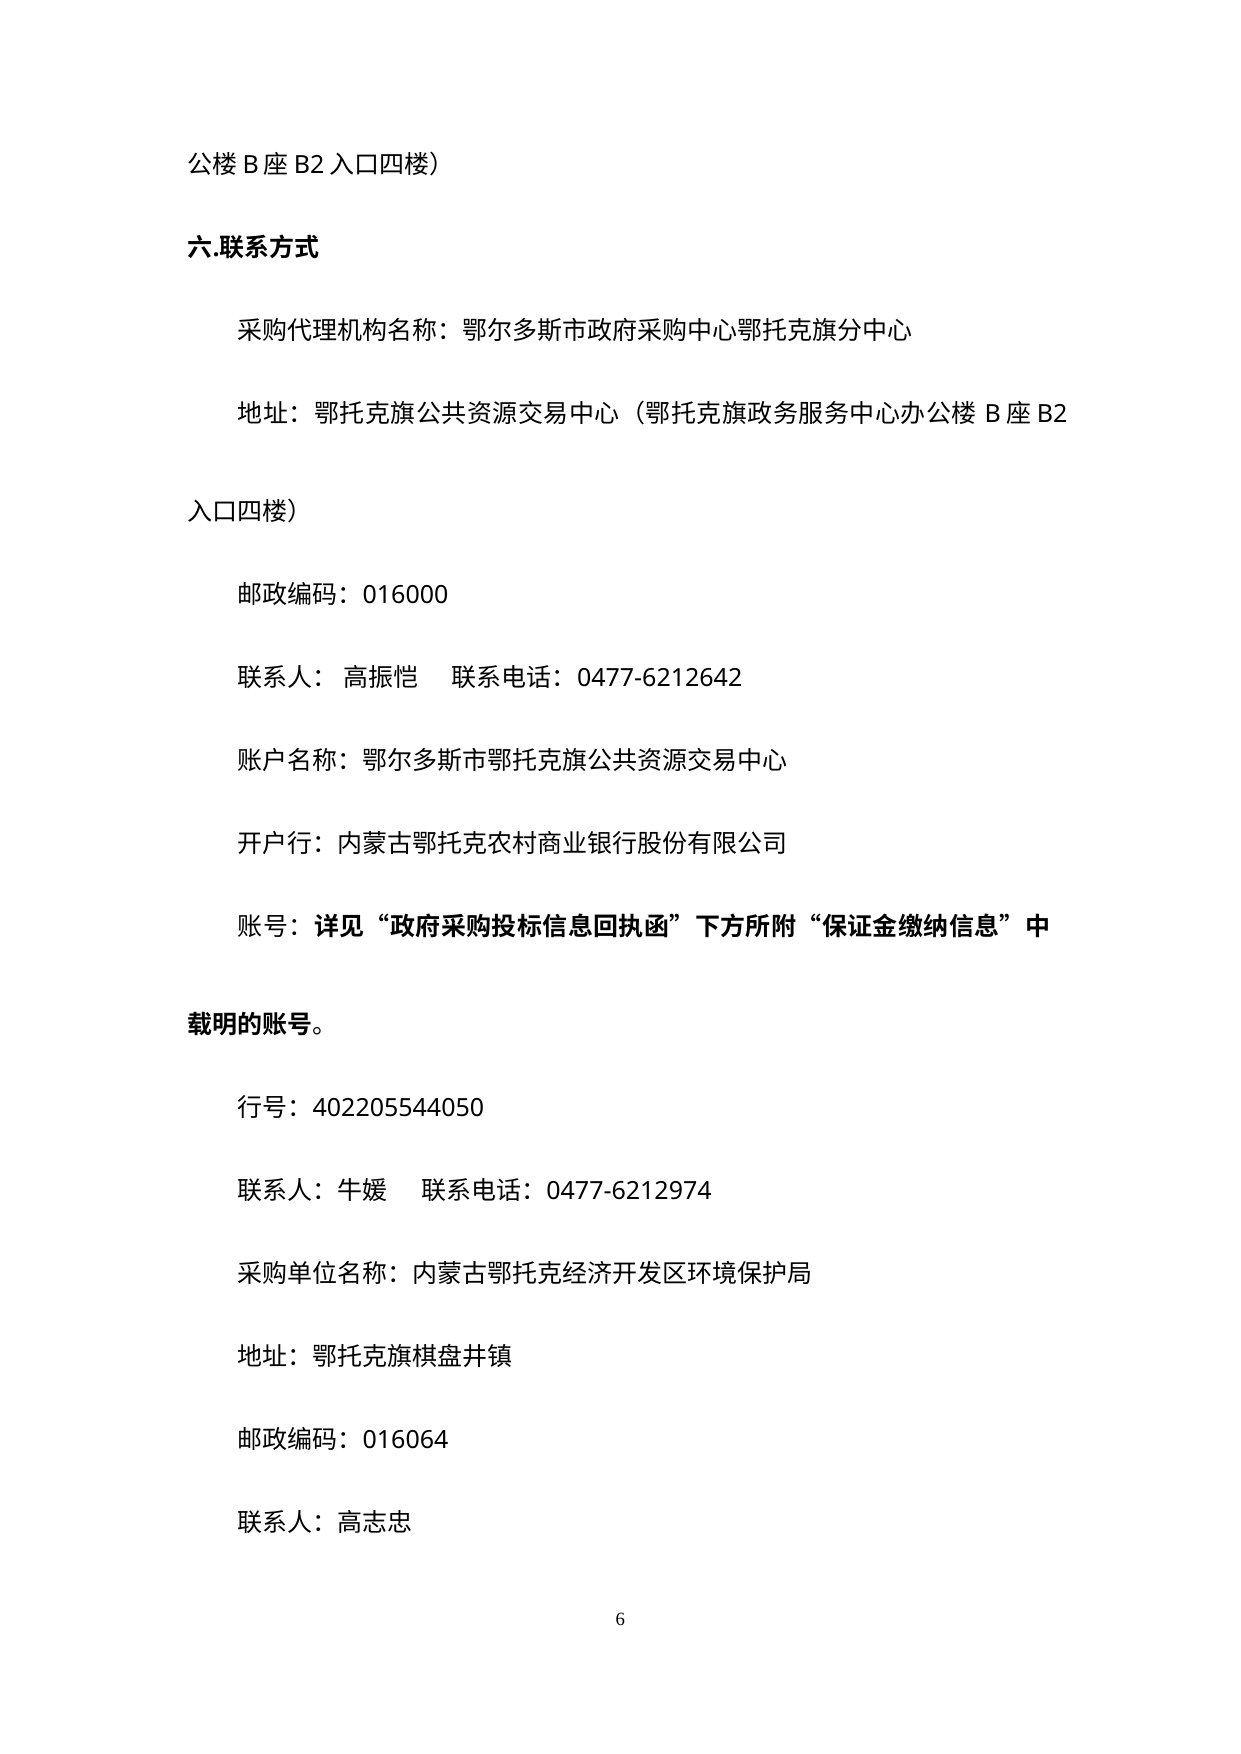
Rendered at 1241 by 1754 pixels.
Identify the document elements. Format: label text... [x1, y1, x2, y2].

text 采购代理机构名称：鄂尔多斯市政府采购中心鄂托克旗分中心 [187, 296, 1053, 361]
text 联系人：牛媛 联系电话：0477-6212974 [187, 1156, 1053, 1221]
text 行号：402205544050 [187, 1073, 1053, 1138]
text 账号：详见“政府采购投标信息回执函”下方所附“保证金缴纳信息”中载明的账号。 [187, 892, 1053, 1055]
text 六.联系方式 [187, 213, 1053, 278]
text 地址：鄂托克旗棋盘井镇 [187, 1322, 1053, 1387]
text 联系人： 高振恺 联系电话：0477-6212642 [187, 643, 1053, 708]
text 邮政编码：016064 [187, 1405, 1053, 1470]
text 采购单位名称：内蒙古鄂托克经济开发区环境保护局 [187, 1239, 1053, 1304]
text 联系人：高志忠 [187, 1488, 1053, 1553]
text 地址：鄂托克旗公共资源交易中心（鄂托克旗政务服务中心办公楼B座B2入口四楼） [187, 379, 1067, 542]
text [187, 130, 1053, 195]
text 邮政编码：016000 [187, 560, 1053, 625]
text 账户名称：鄂尔多斯市鄂托克旗公共资源交易中心 [187, 726, 974, 791]
text 开户行：内蒙古鄂托克农村商业银行股份有限公司 [187, 809, 974, 874]
